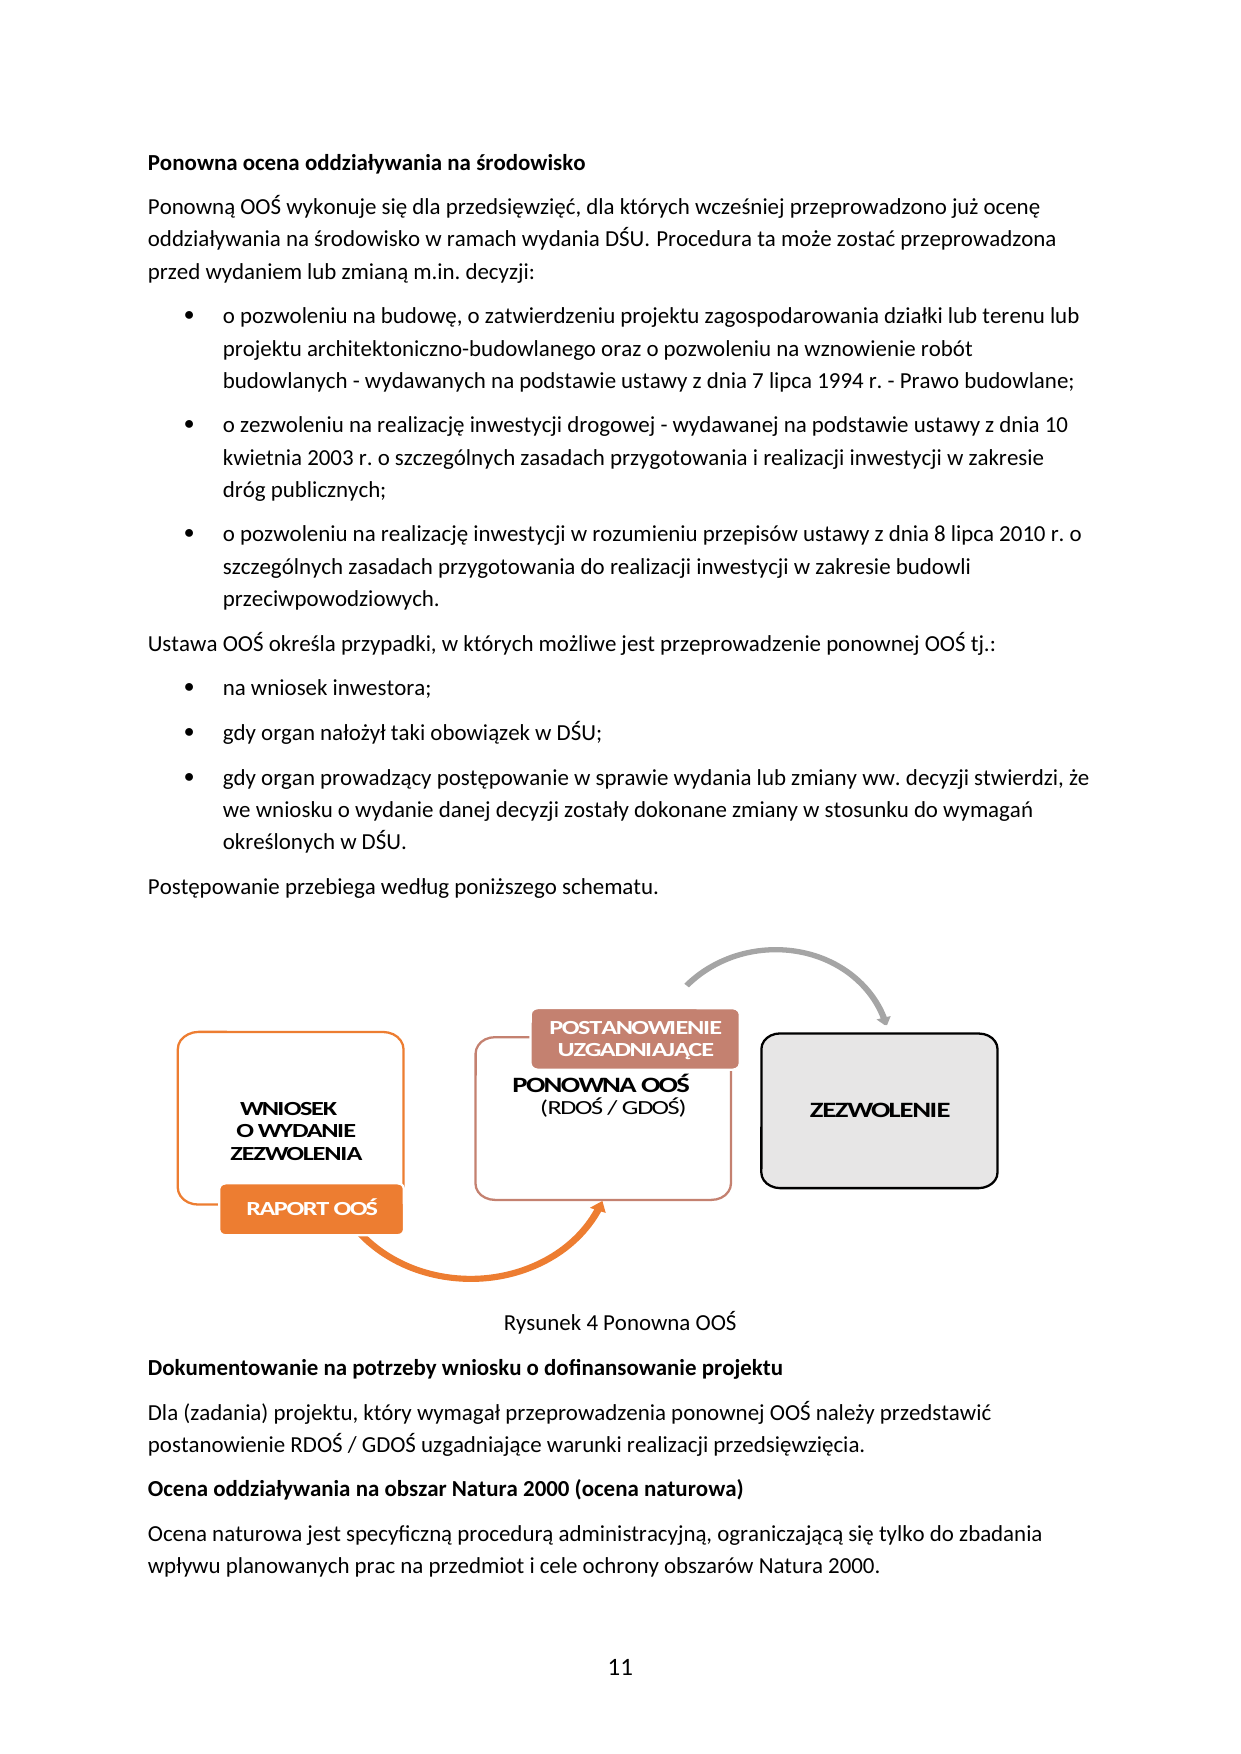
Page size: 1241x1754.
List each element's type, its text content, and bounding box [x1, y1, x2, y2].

list o pozwoleniu na budowę, o zatwierdzeniu projektu zagospodarowania działki lub terenu lub projektu architektoniczno-budowlanego oraz o pozwoleniu na wznowienie robót budowlanych - wydawanych na podstawie ustawy z dnia 7 lipca 1994 r. - Prawo budowlane; [185, 301, 1092, 394]
text Ponowną OOŚ wykonuje się dla przedsięwzięć, dla których wcześniej przeprowadzono już ocenę oddziaływania na środowisko w ramach wydania DŚU. Procedura ta może zostać przeprowadzona przed wydaniem lub zmianą m.in. decyzji: [148, 192, 1092, 285]
list o pozwoleniu na realizację inwestycji w rozumieniu przepisów ustawy z dnia 8 lipca 2010 r. o szczególnych zasadach przygotowania do realizacji inwestycji w zakresie budowli przeciwpowodziowych. [185, 519, 1092, 612]
text Dokumentowanie na potrzeby wniosku o dofinansowanie projektu [148, 1353, 1092, 1381]
text Ponowna ocena oddziaływania na środowisko [148, 148, 1092, 176]
text Ocena oddziaływania na obszar Natura 2000 (ocena naturowa) [148, 1474, 1092, 1503]
list na wniosek inwestora; [185, 673, 1092, 701]
list gdy organ prowadzący postępowanie w sprawie wydania lub zmiany ww. decyzji stwierdzi, że we wniosku o wydanie danej decyzji zostały dokonane zmiany w stosunku do wymagań określonych w DŚU. [185, 763, 1092, 855]
text Dla (zadania) projektu, który wymagał przeprowadzenia ponownej OOŚ należy przedstawić postanowienie RDOŚ / GDOŚ uzgadniające warunki realizacji przedsięwzięcia. [148, 1398, 1092, 1458]
text Ocena naturowa jest specyficzną procedurą administracyjną, ograniczającą się tylko do zbadania wpływu planowanych prac na przedmiot i cele ochrony obszarów Natura 2000. [148, 1519, 1092, 1579]
list o zezwoleniu na realizację inwestycji drogowej - wydawanej na podstawie ustawy z dnia 10 kwietnia 2003 r. o szczególnych zasadach przygotowania i realizacji inwestycji w zakresie dróg publicznych; [185, 411, 1092, 503]
text Rysunek 4 Ponowna OOŚ [148, 1308, 1092, 1336]
text Ustawa OOŚ określa przypadki, w których możliwe jest przeprowadzenie ponownej OOŚ tj.: [148, 629, 1092, 657]
list gdy organ nałożył taki obowiązek w DŚU; [185, 718, 1092, 746]
text Postępowanie przebiega według poniższego schematu. [148, 872, 1092, 900]
